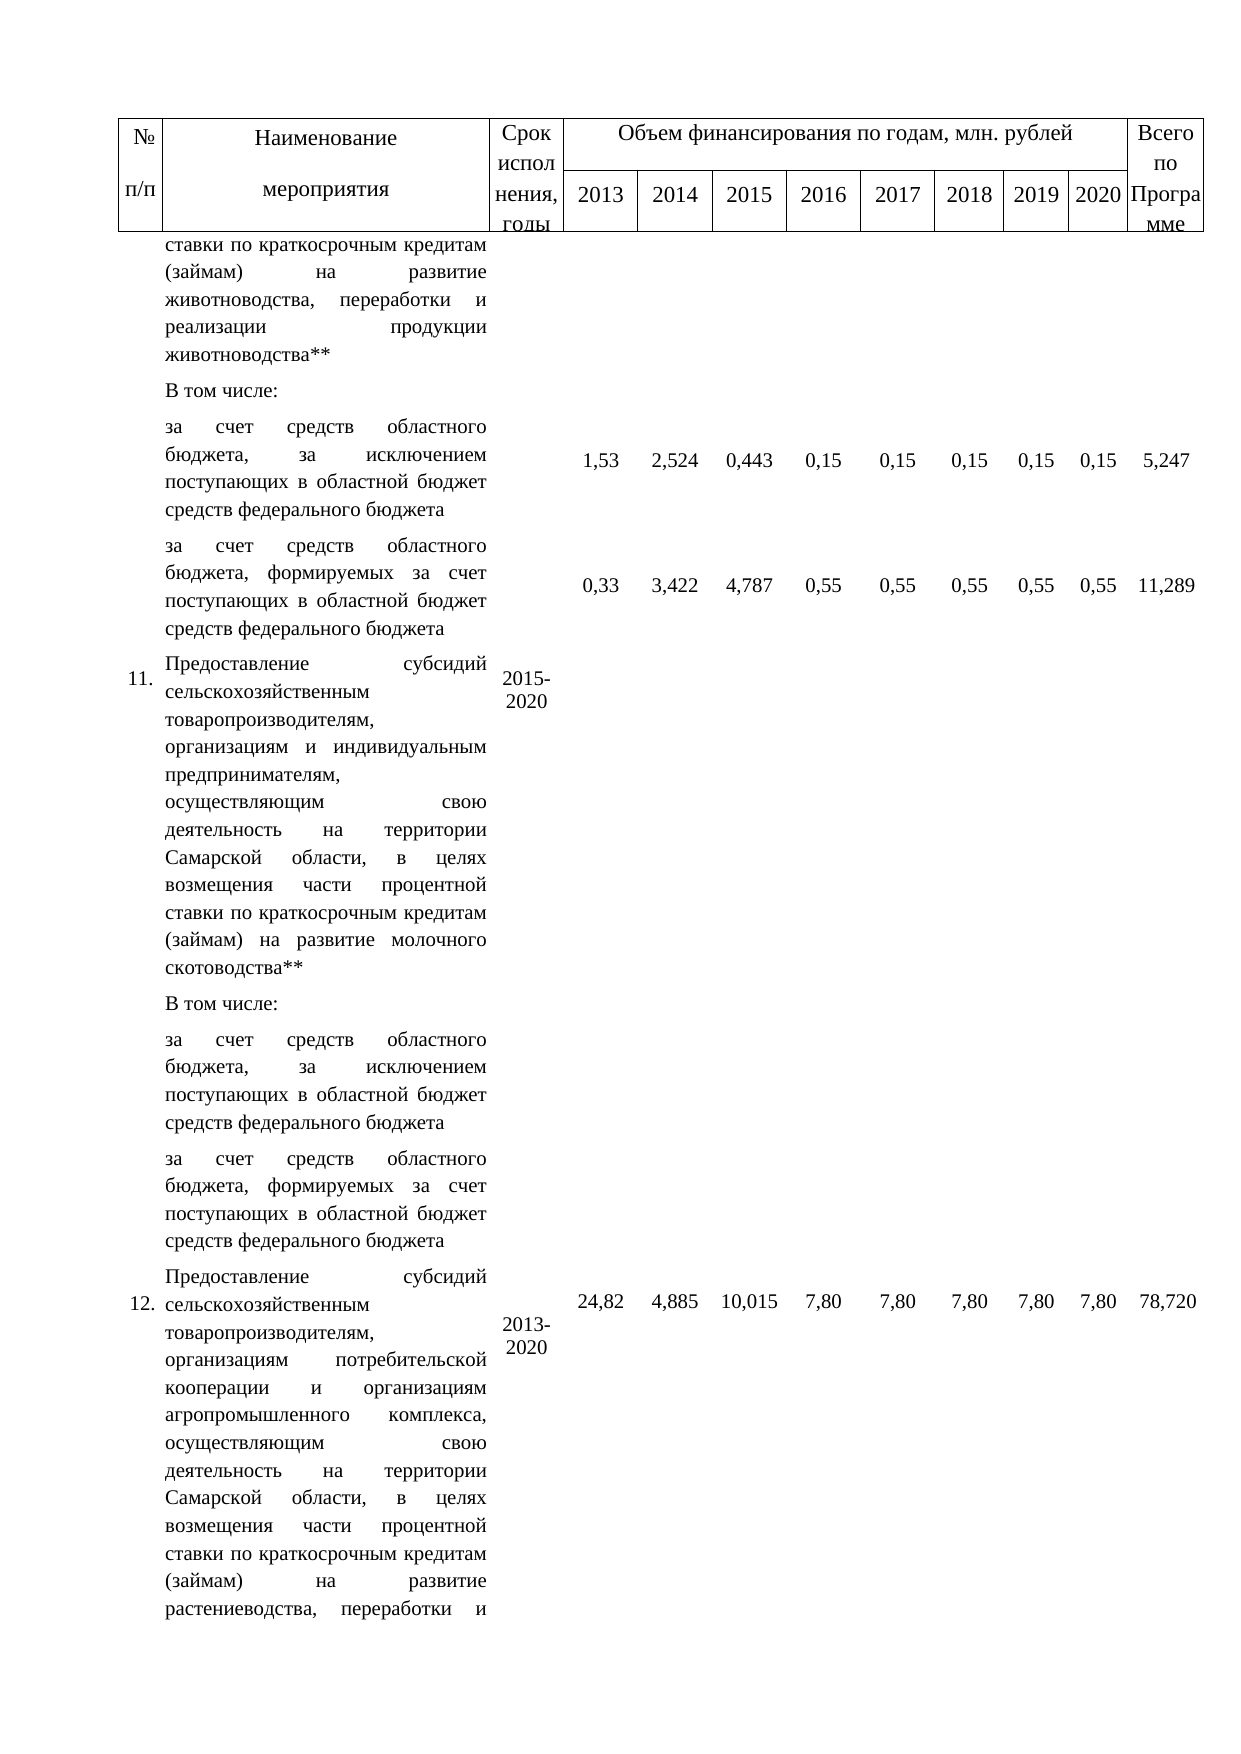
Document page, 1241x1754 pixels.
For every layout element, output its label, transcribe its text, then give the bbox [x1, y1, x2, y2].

table_header Всего по Программе [1128, 119, 1203, 231]
table_cell 2014 [638, 171, 712, 231]
table_header Наименование мероприятия [163, 119, 489, 231]
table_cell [1128, 232, 1204, 1633]
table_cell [935, 232, 1004, 1633]
table_cell 2017 [861, 171, 934, 231]
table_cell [163, 232, 489, 1633]
table_header Срок исполнения, годы [490, 119, 563, 231]
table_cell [712, 232, 786, 1633]
table_cell 2020 [1069, 171, 1127, 231]
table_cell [1068, 232, 1128, 1633]
table_header Объем финансирования по годам, млн. рублей [564, 119, 1127, 170]
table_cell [638, 232, 712, 1633]
table_header № п/п [119, 119, 162, 231]
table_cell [786, 232, 860, 1633]
table_cell 2013 [564, 171, 637, 231]
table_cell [489, 232, 563, 1633]
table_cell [860, 232, 935, 1633]
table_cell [1004, 232, 1068, 1633]
table_cell 2019 [1004, 171, 1068, 231]
table_cell 2018 [935, 171, 1003, 231]
table_cell 2015 [713, 171, 786, 231]
table_cell 2016 [787, 171, 860, 231]
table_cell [118, 232, 162, 1633]
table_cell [564, 232, 638, 1633]
